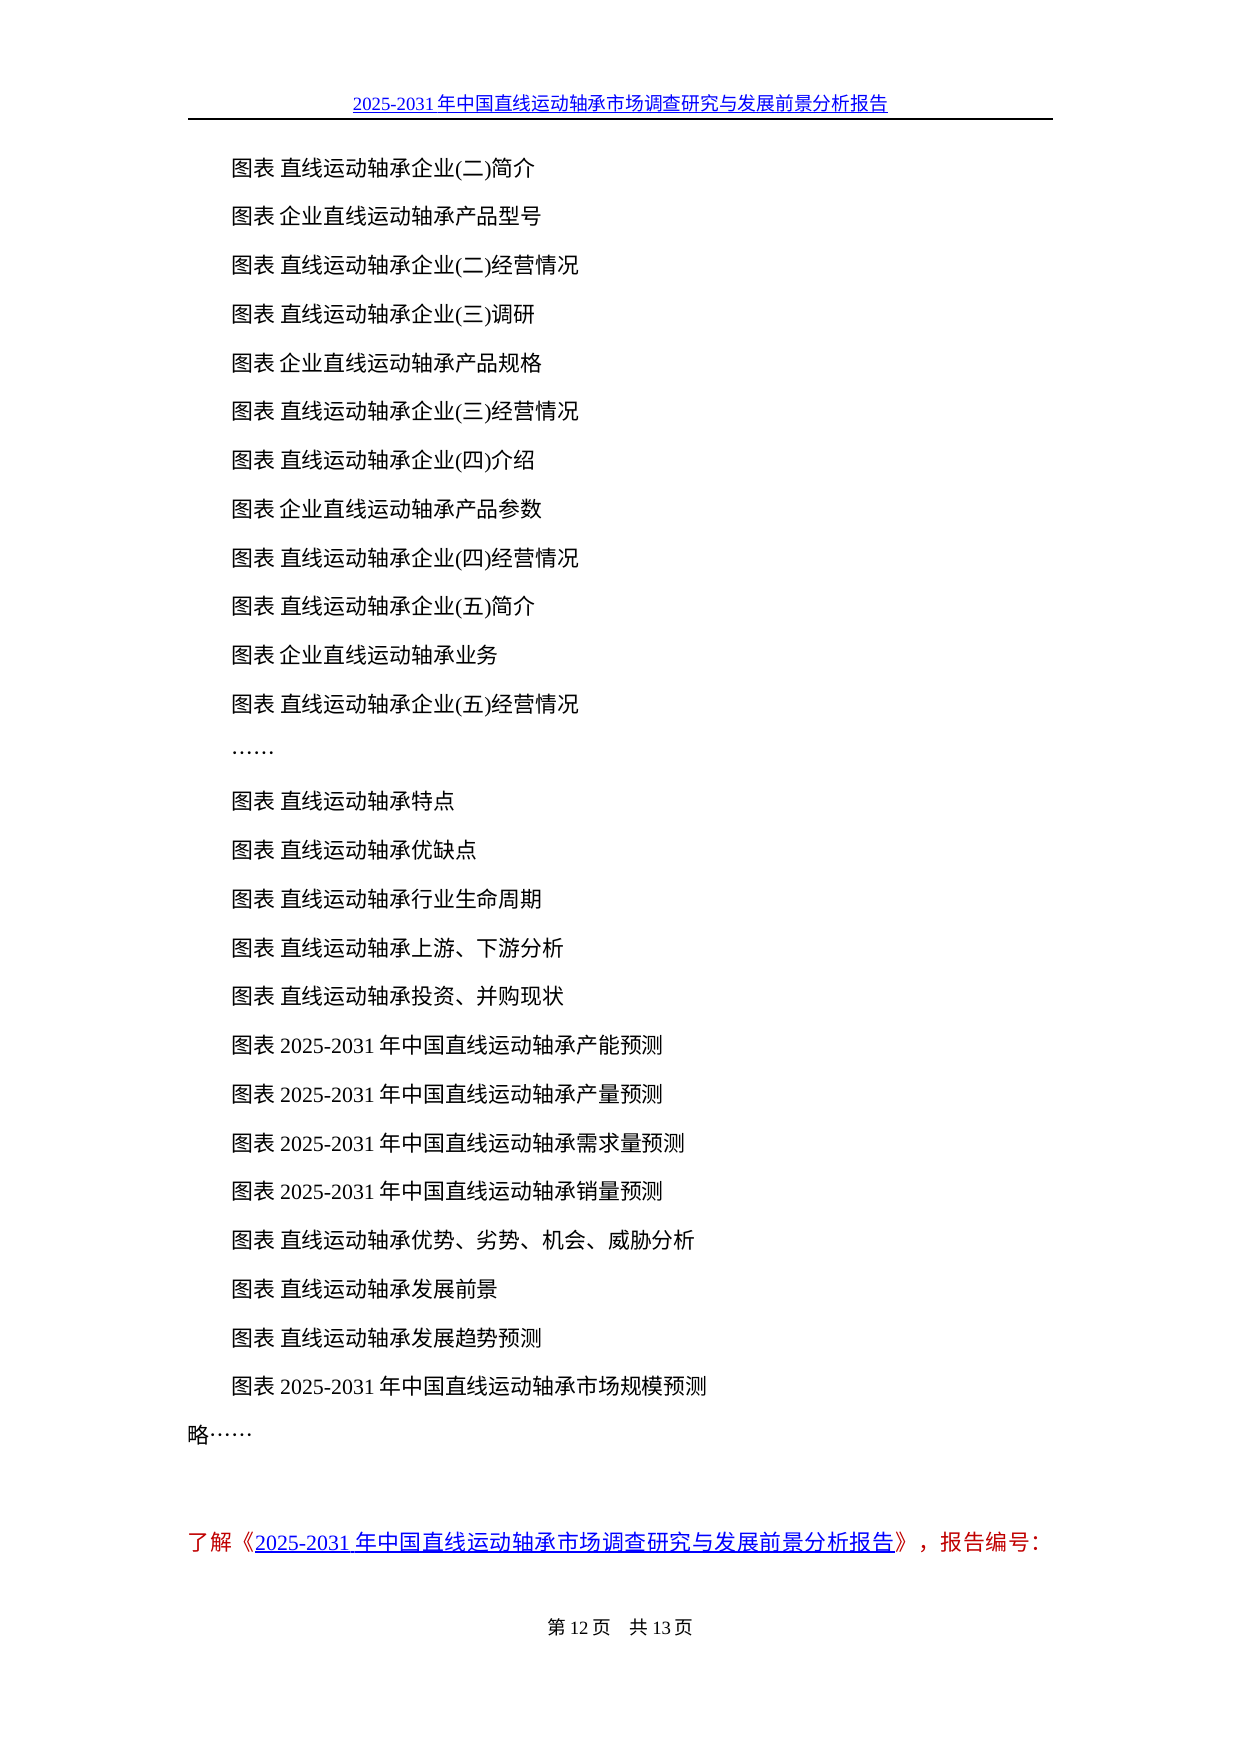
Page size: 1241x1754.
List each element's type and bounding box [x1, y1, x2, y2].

text [187, 1524, 1053, 1557]
text [187, 150, 1053, 1450]
